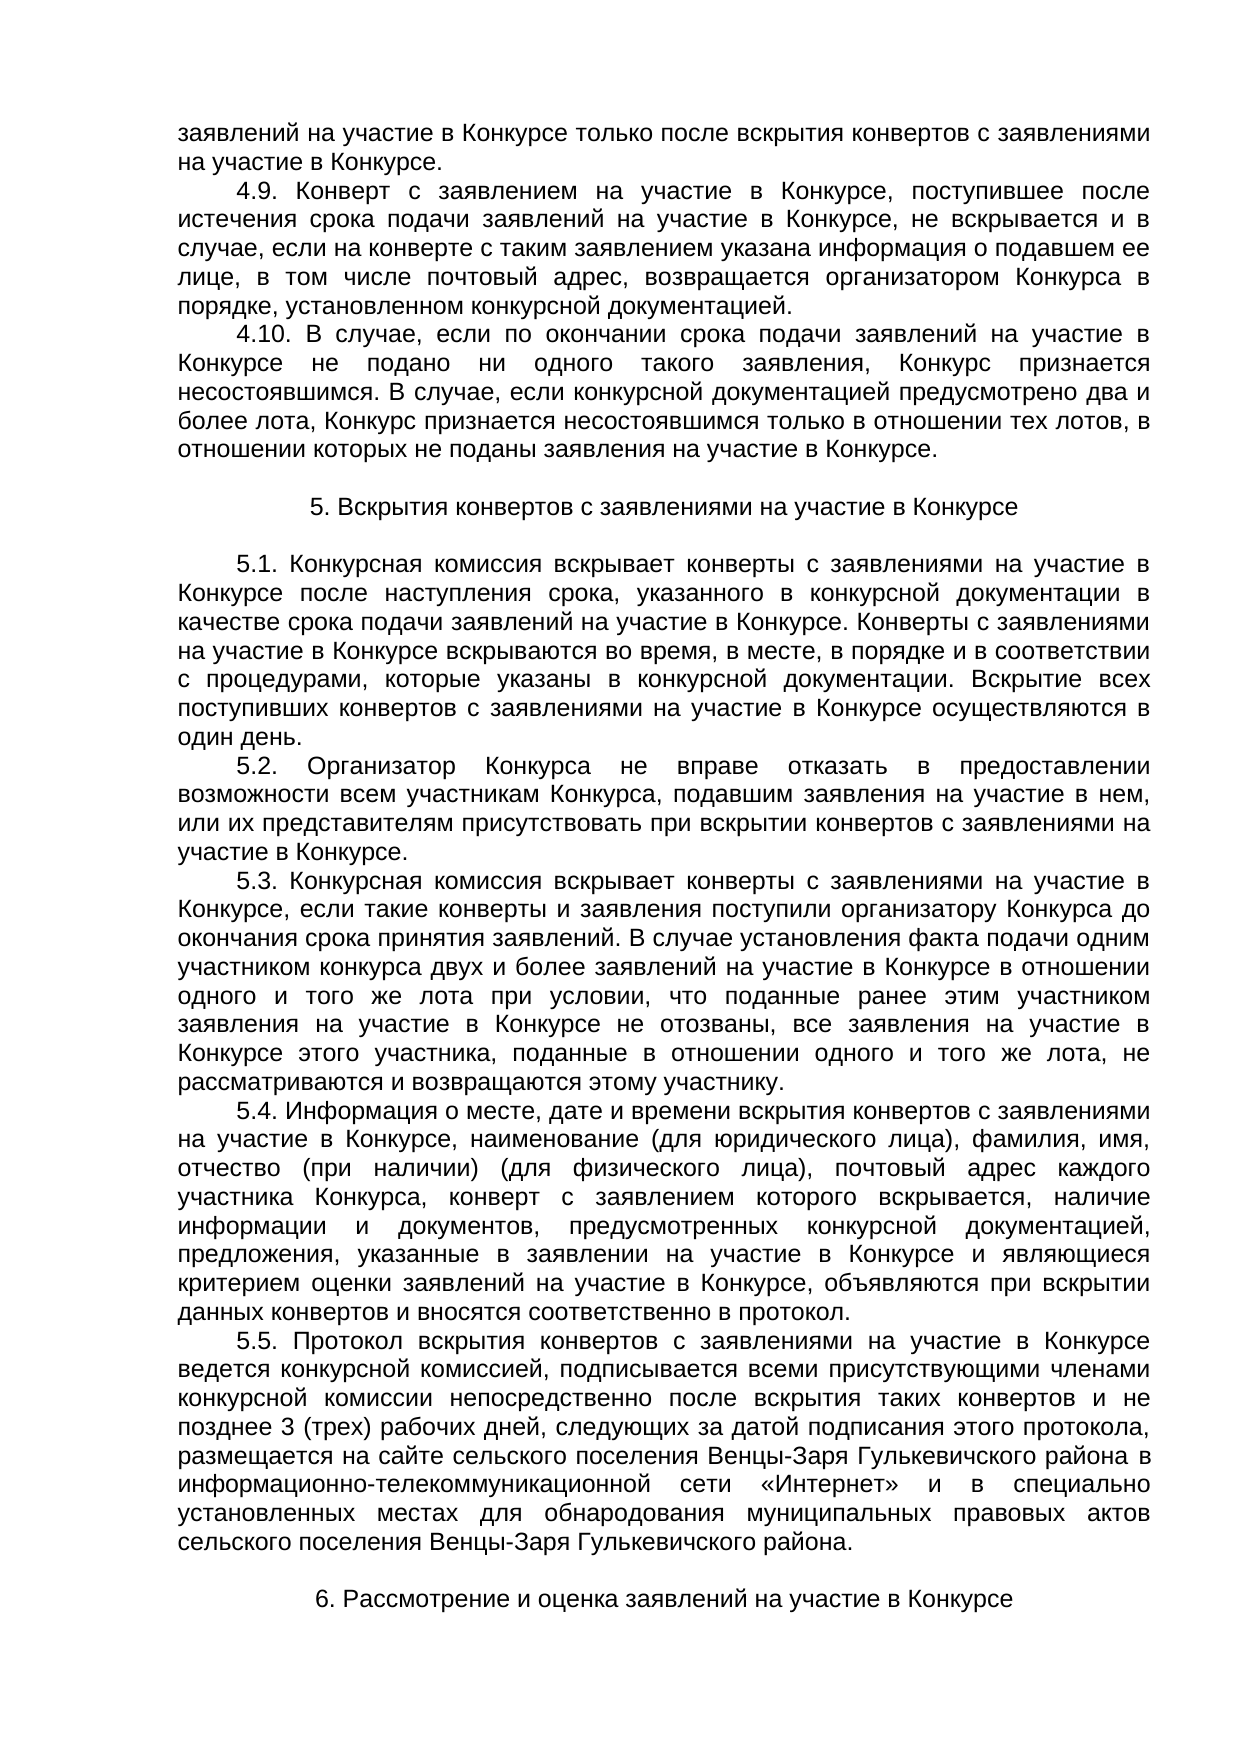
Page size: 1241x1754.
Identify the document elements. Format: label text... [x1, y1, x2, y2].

text 5.4. Информация о месте, дате и времени вскрытия конвертов с заявлениями на участие в Конкурсе, наименование (для юридического лица), фамилия, имя, отчество (при наличии) (для физического лица), почтовый адрес каждого участника Конкурса, конверт с заявлением которого вскрывается, наличие информации и документов, предусмотренных конкурсной документацией, предложения, указанные в заявлении на участие в Конкурсе и являющиеся критерием оценки заявлений на участие в Конкурсе, объявляются при вскрытии данных конвертов и вносятся соответственно в протокол. [177, 1096, 1152, 1326]
text 6. Рассмотрение и оценка заявлений на участие в Конкурсе [177, 1584, 1152, 1613]
text 5.5. Протокол вскрытия конвертов с заявлениями на участие в Конкурсе ведется конкурсной комиссией, подписывается всеми присутствующими членами конкурсной комиссии непосредственно после вскрытия таких конвертов и не позднее 3 (трех) рабочих дней, следующих за датой подписания этого протокола, размещается на сайте сельского поселения Венцы-Заря Гулькевичского района в информационно-телекоммуникационной сети «Интернет» и в специально установленных местах для обнародования муниципальных правовых актов сельского поселения Венцы-Заря Гулькевичского района. [177, 1326, 1152, 1556]
text 5.3. Конкурсная комиссия вскрывает конверты с заявлениями на участие в Конкурсе, если такие конверты и заявления поступили организатору Конкурса до окончания срока принятия заявлений. В случае установления факта подачи одним участником конкурса двух и более заявлений на участие в Конкурсе в отношении одного и того же лота при условии, что поданные ранее этим участником заявления на участие в Конкурсе не отозваны, все заявления на участие в Конкурсе этого участника, поданные в отношении одного и того же лота, не рассматриваются и возвращаются этому участнику. [177, 866, 1152, 1096]
text 5. Вскрытия конвертов с заявлениями на участие в Конкурсе [177, 492, 1152, 521]
text 4.10. В случае, если по окончании срока подачи заявлений на участие в Конкурсе не подано ни одного такого заявления, Конкурс признается несостоявшимся. В случае, если конкурсной документацией предусмотрено два и более лота, Конкурс признается несостоявшимся только в отношении тех лотов, в отношении которых не поданы заявления на участие в Конкурсе. [177, 319, 1152, 463]
text 4.9. Конверт с заявлением на участие в Конкурсе, поступившее после истечения срока подачи заявлений на участие в Конкурсе, не вскрывается и в случае, если на конверте с таким заявлением указана информация о подавшем ее лице, в том числе почтовый адрес, возвращается организатором Конкурса в порядке, установленном конкурсной документацией. [177, 176, 1152, 319]
text 5.2. Организатор Конкурса не вправе отказать в предоставлении возможности всем участникам Конкурса, подавшим заявления на участие в нем, или их представителям присутствовать при вскрытии конвертов с заявлениями на участие в Конкурсе. [177, 751, 1152, 866]
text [177, 118, 1152, 176]
text 5.1. Конкурсная комиссия вскрывает конверты с заявлениями на участие в Конкурсе после наступления срока, указанного в конкурсной документации в качестве срока подачи заявлений на участие в Конкурсе. Конверты с заявлениями на участие в Конкурсе вскрываются во время, в месте, в порядке и в соответствии с процедурами, которые указаны в конкурсной документации. Вскрытие всех поступивших конвертов с заявлениями на участие в Конкурсе осуществляются в один день. [177, 549, 1152, 751]
